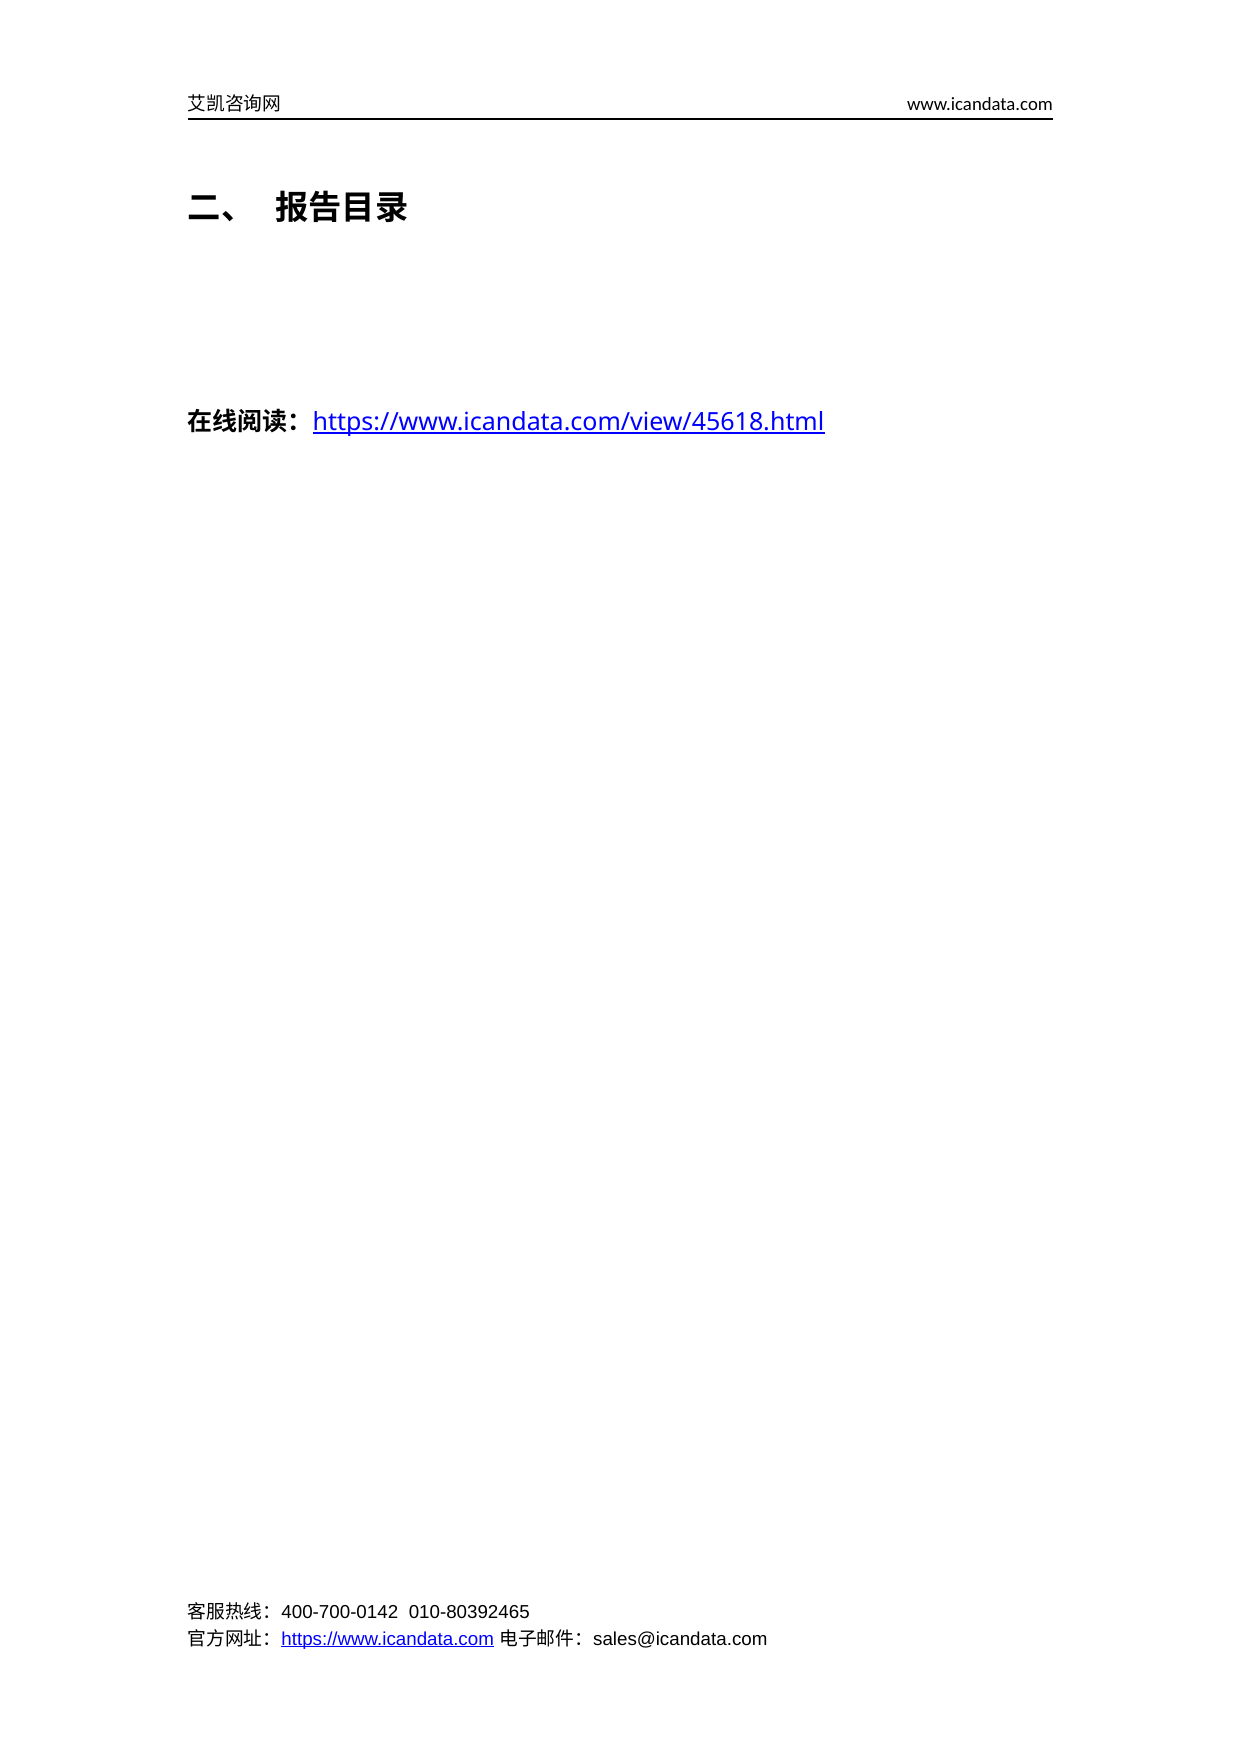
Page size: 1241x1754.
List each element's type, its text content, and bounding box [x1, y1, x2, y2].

text 在线阅读：https://www.icandata.com/view/45618.html [187, 387, 1053, 452]
subtitle 报告目录 [187, 172, 1053, 237]
